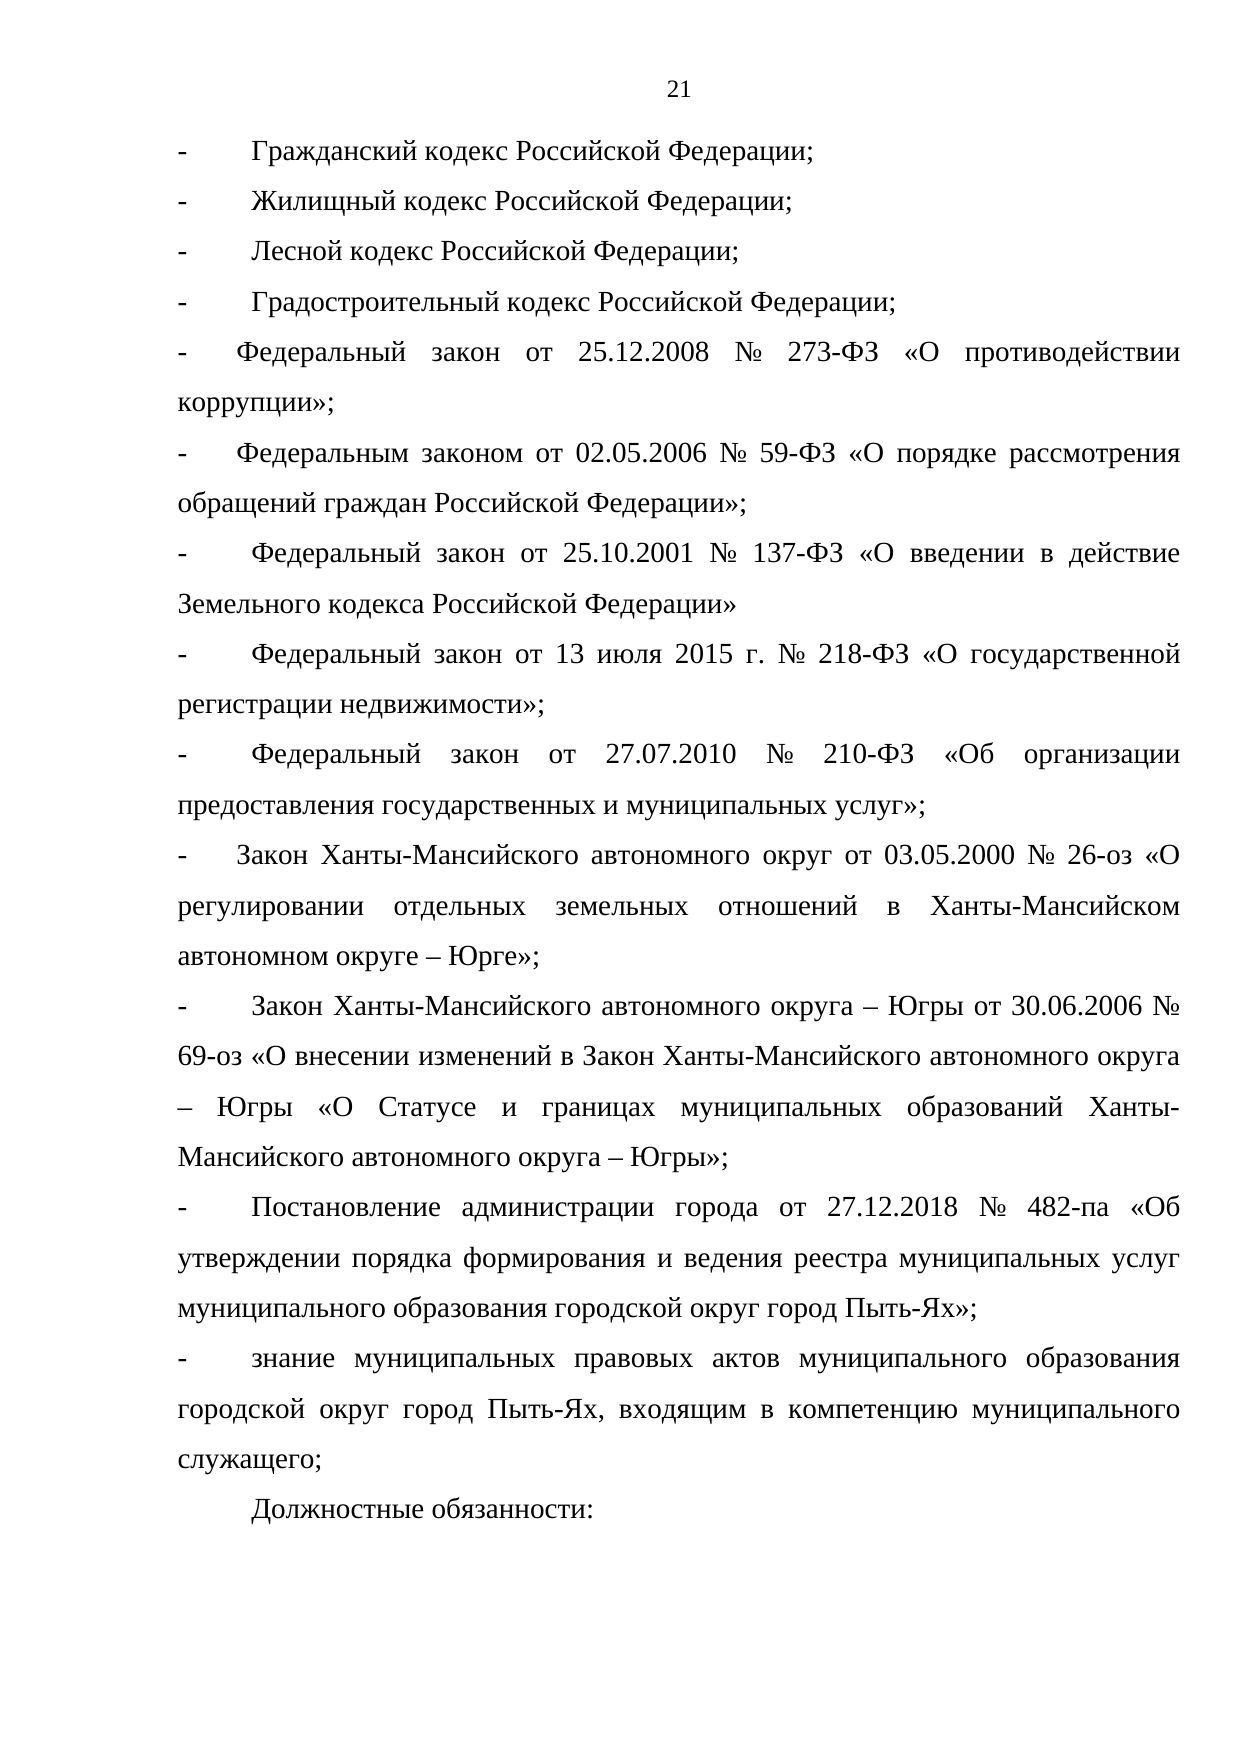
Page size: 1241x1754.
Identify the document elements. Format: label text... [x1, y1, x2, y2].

text - Постановление администрации города от 27.12.2018 № 482-па «Об утверждении порядка формирования и ведения реестра муниципальных услуг муниципального образования городской округ город Пыть-Ях»; [177, 1189, 1181, 1324]
text - Гражданский кодекс Российской Федерации; [177, 133, 1181, 166]
text - знание муниципальных правовых актов муниципального образования городской округ город Пыть-Ях, входящим в компетенцию муниципального служащего; [177, 1340, 1181, 1474]
list - Закон Ханты-Мансийского автономного округа – Югры от 30.06.2006 № 69-оз «О внесении изменений в Закон Ханты-Мансийского автономного округа – Югры «О Статусе и границах муниципальных образований Ханты-Мансийского автономного округа – Югры»; [177, 988, 1181, 1173]
text - Жилищный кодекс Российской Федерации; [177, 183, 1181, 217]
text - Федеральным законом от 02.05.2006 № 59-ФЗ «О порядке рассмотрения обращений граждан Российской Федерации»; [177, 435, 1181, 519]
text - Федеральный закон от 27.07.2010 № 210-ФЗ «Об организации предоставления государственных и муниципальных услуг»; [177, 737, 1181, 821]
list - Закон Ханты-Мансийского автономного округ от 03.05.2000 № 26-оз «О регулировании отдельных земельных отношений в Ханты-Мансийском автономном округе – Юрге»; [177, 837, 1181, 971]
text - Федеральный закон от 13 июля . № 218-ФЗ «О государственной регистрации недвижимости»; [177, 636, 1181, 720]
text - Градостроительный кодекс Российской Федерации; [177, 284, 1181, 317]
list - Федеральный закон от 25.12.2008 № 273-ФЗ «О противодействии коррупции»; [177, 334, 1181, 418]
text Должностные обязанности: [177, 1491, 1181, 1525]
text - Федеральный закон от 25.10.2001 № 137-ФЗ «О введении в действие Земельного кодекса Российской Федерации» [177, 535, 1181, 619]
text - Лесной кодекс Российской Федерации; [177, 233, 1181, 267]
